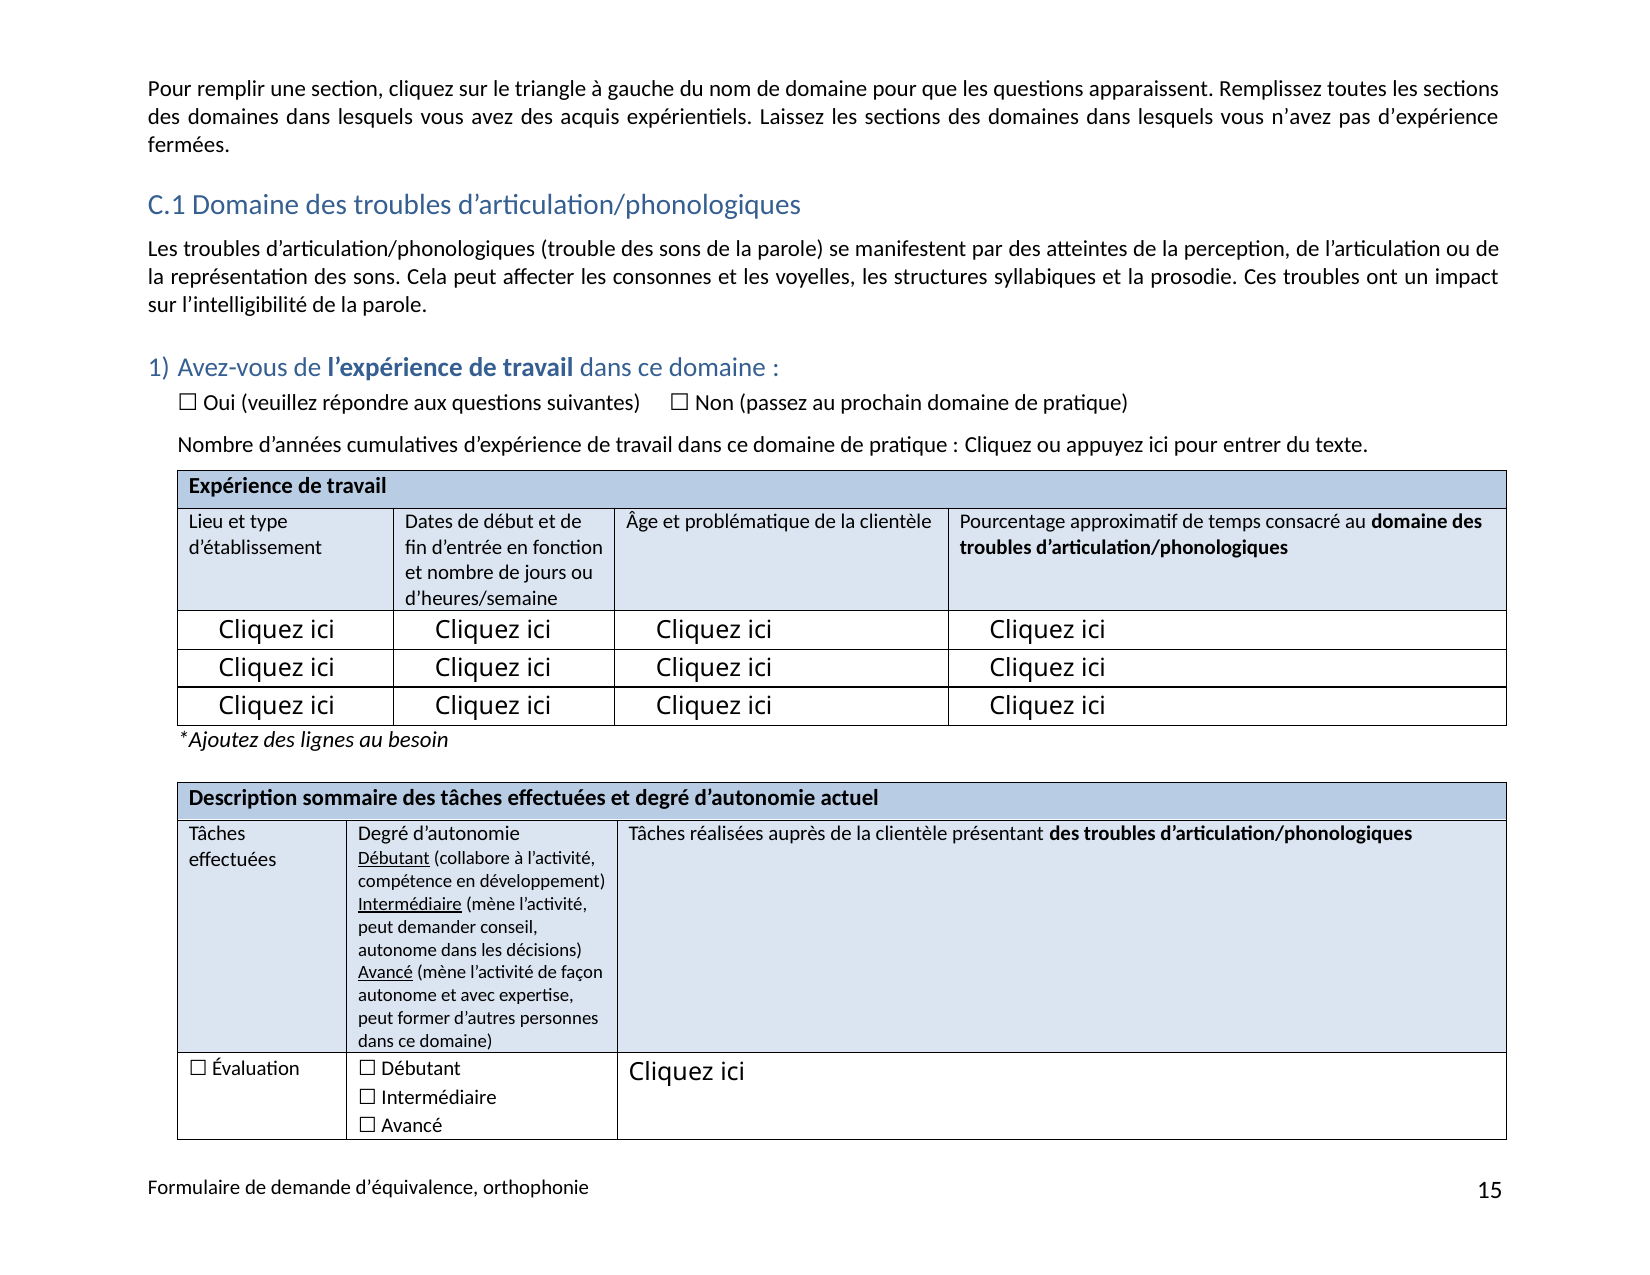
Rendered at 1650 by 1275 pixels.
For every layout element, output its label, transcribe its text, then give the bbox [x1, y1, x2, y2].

table_cell Degré d’autonomie Débutant (collabore à l’activité, compétence en développement) Intermédiaire (mène l’activité, peut demander conseil, autonome dans les décisions) Avancé (mène l’activité de façon autonome et avec expertise, peut former d’autres personnes dans ce domaine) [347, 821, 617, 1052]
table_cell Tâches réalisées auprès de la clientèle présentant des troubles d’articulation/phonologiques [618, 821, 1506, 1052]
table_header Description sommaire des tâches effectuées et degré d’autonomie actuel [178, 783, 1506, 819]
text Pour remplir une section, cliquez sur le triangle à gauche du nom de domaine pour que les questions apparaissent. Remplissez toutes les sections des domaines dans lesquels vous avez des acquis expérientiels. Laissez les sections des domaines dans lesquels vous n’avez pas d’expérience fermées. [148, 74, 1502, 158]
table_cell Tâches effectuées [178, 821, 346, 1052]
subtitle Avez-vous de l’expérience de travail dans ce domaine : [148, 350, 1502, 383]
subtitle C.1 Domaine des troubles d’articulation/phonologiques [148, 186, 1502, 222]
table_cell Dates de début et de fin d’entrée en fonction et nombre de jours ou d’heures/semaine [394, 509, 614, 610]
table_cell Âge et problématique de la clientèle [615, 509, 948, 610]
table_cell Pourcentage approximatif de temps consacré au domaine des troubles d’articulation/phonologiques [949, 509, 1506, 610]
text *Ajoutez des lignes au besoin [177, 726, 1502, 753]
table_cell Évaluation [178, 1053, 346, 1139]
text Nombre d’années cumulatives d’expérience de travail dans ce domaine de pratique : [177, 430, 1502, 458]
table_cell Lieu et type d’établissement [178, 509, 393, 610]
text Oui (veuillez répondre aux questions suivantes) Non (passez au prochain domaine de pratique) [177, 386, 1502, 417]
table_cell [347, 1053, 617, 1139]
text Les troubles d’articulation/phonologiques (trouble des sons de la parole) se manifestent par des atteintes de la perception, de l’articulation ou de la représentation des sons. Cela peut affecter les consonnes et les voyelles, les structures syllabiques et la prosodie. Ces troubles ont un impact sur l’intelligibilité de la parole. [148, 234, 1502, 318]
table_header Expérience de travail [178, 471, 1506, 508]
